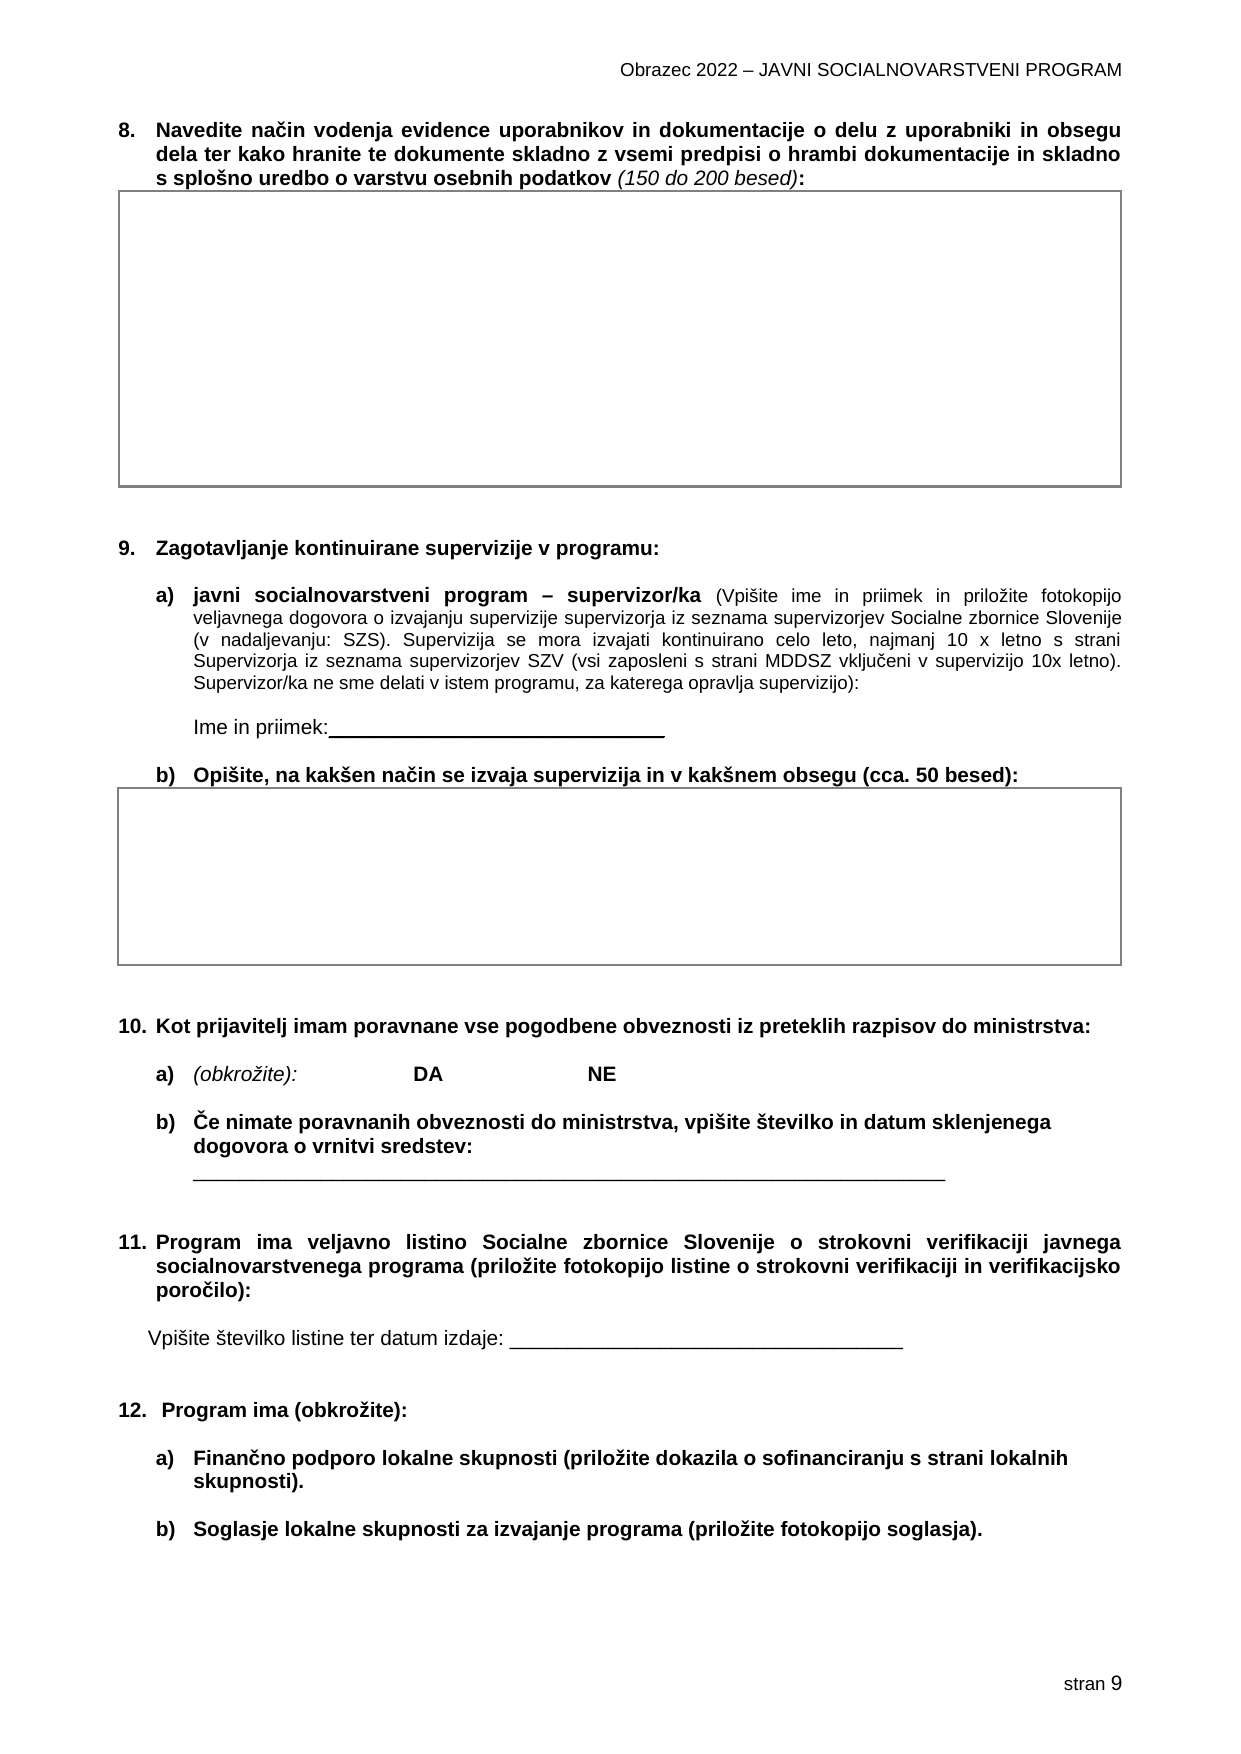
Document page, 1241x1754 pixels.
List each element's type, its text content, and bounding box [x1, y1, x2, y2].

list Opišite, na kakšen način se izvaja supervizija in v kakšnem obsegu (cca. 50 besed): [156, 763, 1122, 787]
text Ime in priimek:_____________________________ [193, 715, 1122, 739]
list Zagotavljanje kontinuirane supervizije v programu: [118, 535, 1122, 559]
list Program ima (obkrožite): [118, 1397, 1122, 1421]
list Navedite način vodenja evidence uporabnikov in dokumentacije o delu z uporabniki in obsegu dela ter kako hranite te dokumente skladno z vsemi predpisi o hrambi dokumentacije in skladno s splošno uredbo o varstvu osebnih podatkov (150 do 200 besed): [118, 118, 1122, 190]
text _________________________________________________________________ [118, 1158, 1122, 1182]
list javni socialnovarstveni program – supervizor/ka (Vpišite ime in priimek in priložite fotokopijo veljavnega dogovora o izvajanju supervizije supervizorja iz seznama supervizorjev Socialne zbornice Slovenije (v nadaljevanju: SZS). Supervizija se mora izvajati kontinuirano celo leto, najmanj 10 x letno s strani Supervizorja iz seznama supervizorjev SZV (vsi zaposleni s strani MDDSZ vključeni v supervizijo 10x letno). Supervizor/ka ne sme delati v istem programu, za katerega opravlja supervizijo): [156, 583, 1122, 693]
list Finančno podporo lokalne skupnosti (priložite dokazila o sofinanciranju s strani lokalnih skupnosti). [156, 1445, 1119, 1493]
list Program ima veljavno listino Socialne zbornice Slovenije o strokovni verifikaciji javnega socialnovarstvenega programa (priložite fotokopijo listine o strokovni verifikaciji in verifikacijsko poročilo): [118, 1230, 1122, 1302]
list (obkrožite): DA NE [156, 1062, 1122, 1086]
text Vpišite številko listine ter datum izdaje: __________________________________ [148, 1326, 1122, 1349]
list Soglasje lokalne skupnosti za izvajanje programa (priložite fotokopijo soglasja). [156, 1517, 1119, 1541]
list Kot prijavitelj imam poravnane vse pogodbene obveznosti iz preteklih razpisov do ministrstva: [118, 1014, 1122, 1038]
table_header [120, 192, 1120, 485]
table_header [119, 789, 1120, 964]
list Če nimate poravnanih obveznosti do ministrstva, vpišite številko in datum sklenjenega dogovora o vrnitvi sredstev: [156, 1110, 1119, 1158]
